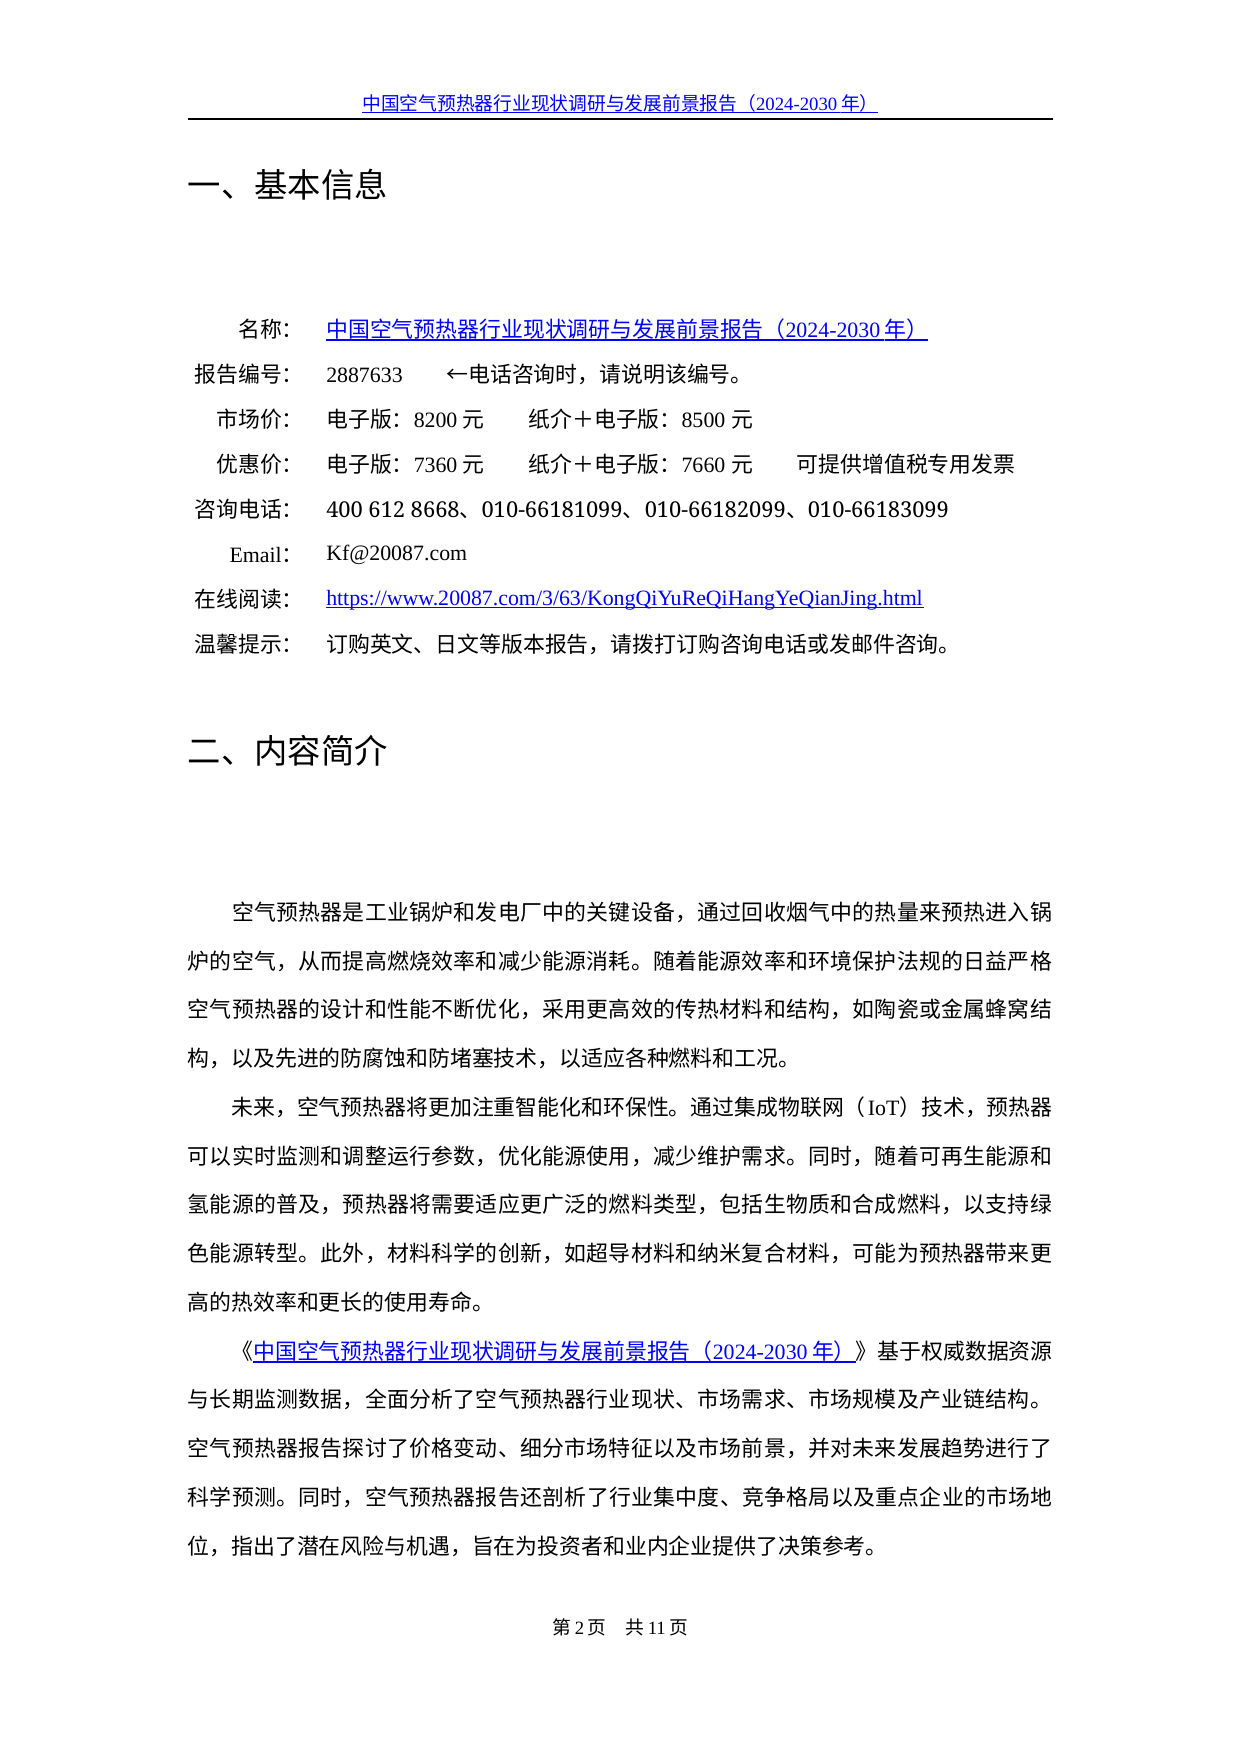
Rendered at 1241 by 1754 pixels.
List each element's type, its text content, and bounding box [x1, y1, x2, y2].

table_cell 400 612 8668、010-66181099、010-66182099、010-66183099 [315, 492, 1073, 537]
table_cell 在线阅读： [167, 582, 315, 627]
table_cell Email： [167, 537, 315, 582]
title 二、内容简介 [187, 717, 1053, 782]
table_cell 订购英文、日文等版本报告，请拨打订购咨询电话或发邮件咨询。 [315, 627, 1073, 672]
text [187, 894, 1053, 1561]
table_cell 咨询电话： [167, 492, 315, 537]
table_cell 市场价： [167, 402, 315, 447]
table_cell Kf@20087.com [315, 537, 1073, 582]
table_cell 2887633 ←电话咨询时，请说明该编号。 [315, 357, 1073, 402]
table_cell [315, 582, 1073, 627]
table_cell 报告编号： [167, 357, 315, 402]
table_cell 优惠价： [167, 447, 315, 492]
table_cell 电子版：8200 元 纸介＋电子版：8500 元 [315, 402, 1073, 447]
table_header 中国空气预热器行业现状调研与发展前景报告（2024-2030年） [315, 312, 1073, 357]
title 一、基本信息 [187, 150, 1053, 215]
table_cell 温馨提示： [167, 627, 315, 672]
table_cell 电子版：7360 元 纸介＋电子版：7660 元 可提供增值税专用发票 [315, 447, 1073, 492]
table_header 名称： [167, 312, 315, 357]
